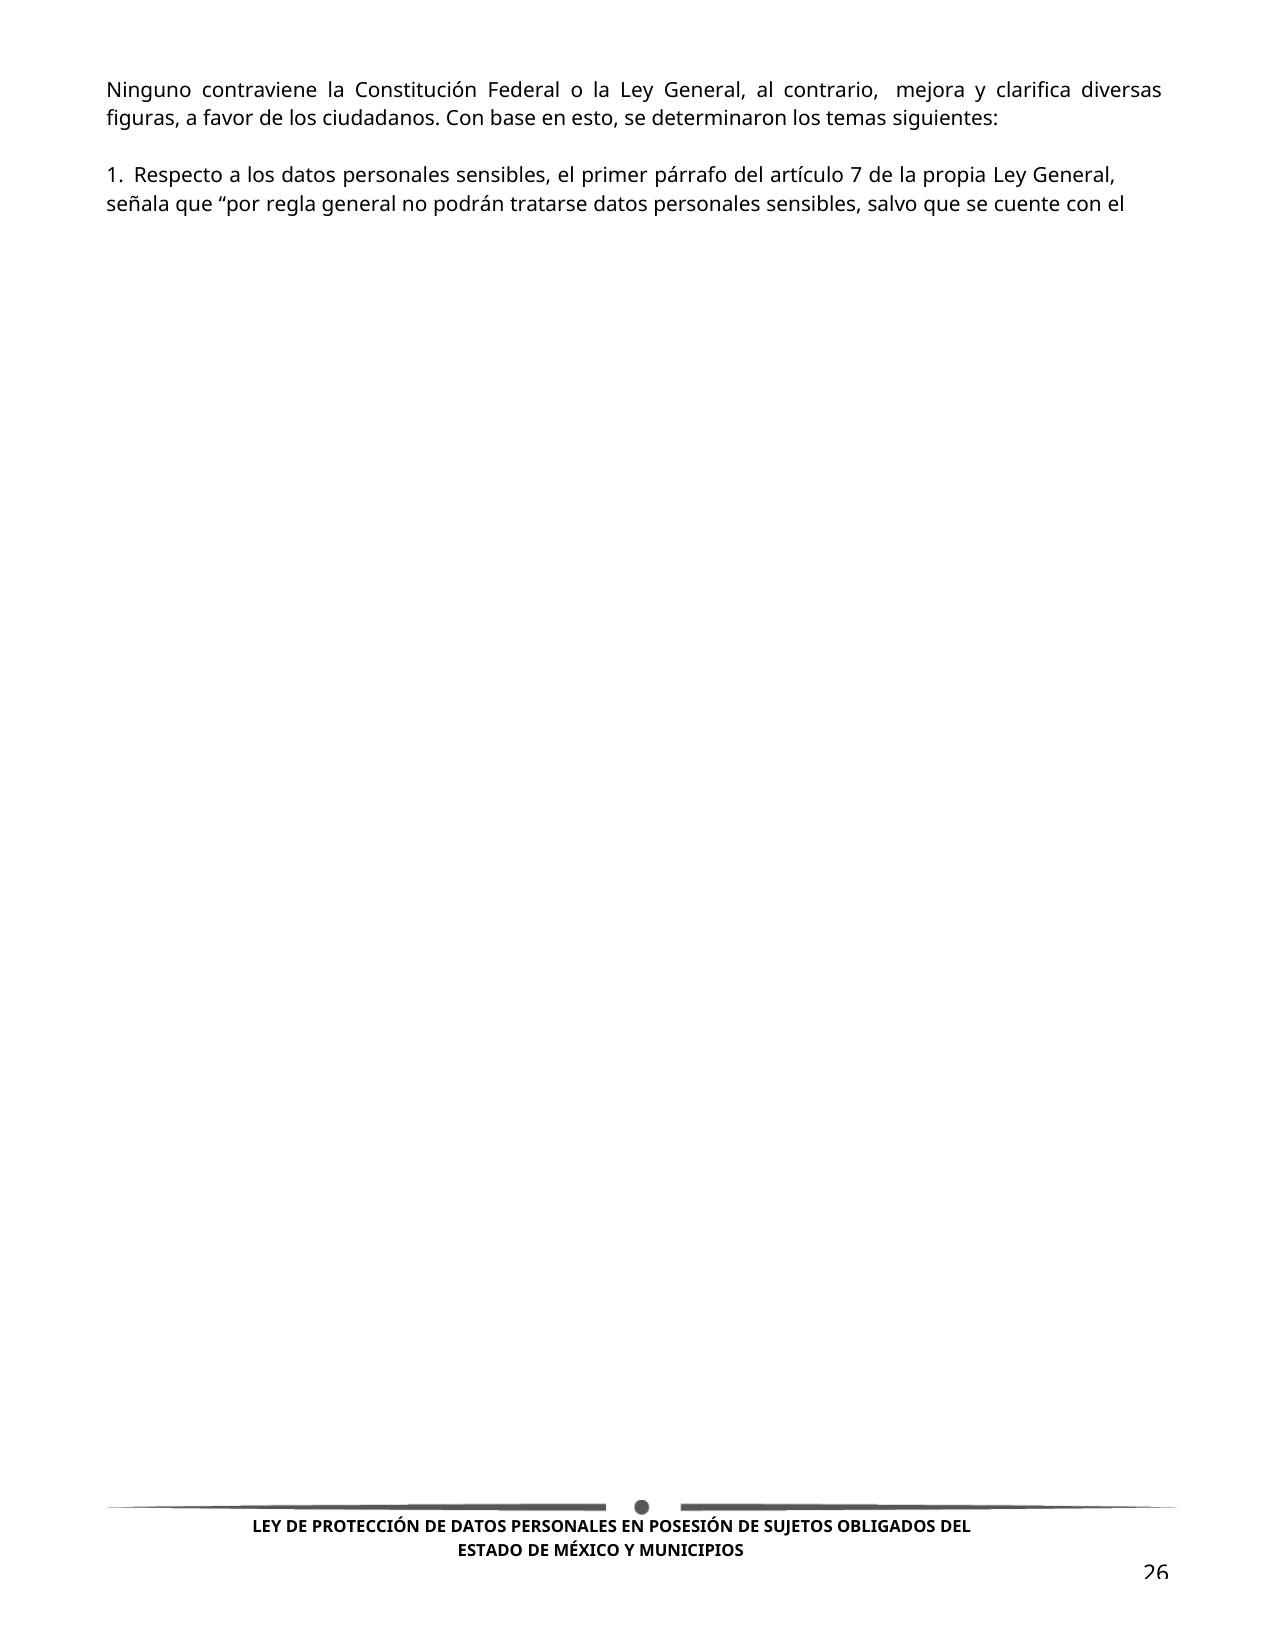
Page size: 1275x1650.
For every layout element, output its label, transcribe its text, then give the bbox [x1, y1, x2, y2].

list Respecto a los datos personales sensibles, el primer párrafo del artículo 7 de la propia Ley General, señala que “por regla general no podrán tratarse datos personales sensibles, salvo que se cuente con el [106, 160, 1163, 217]
picture [106, 1500, 1178, 1515]
